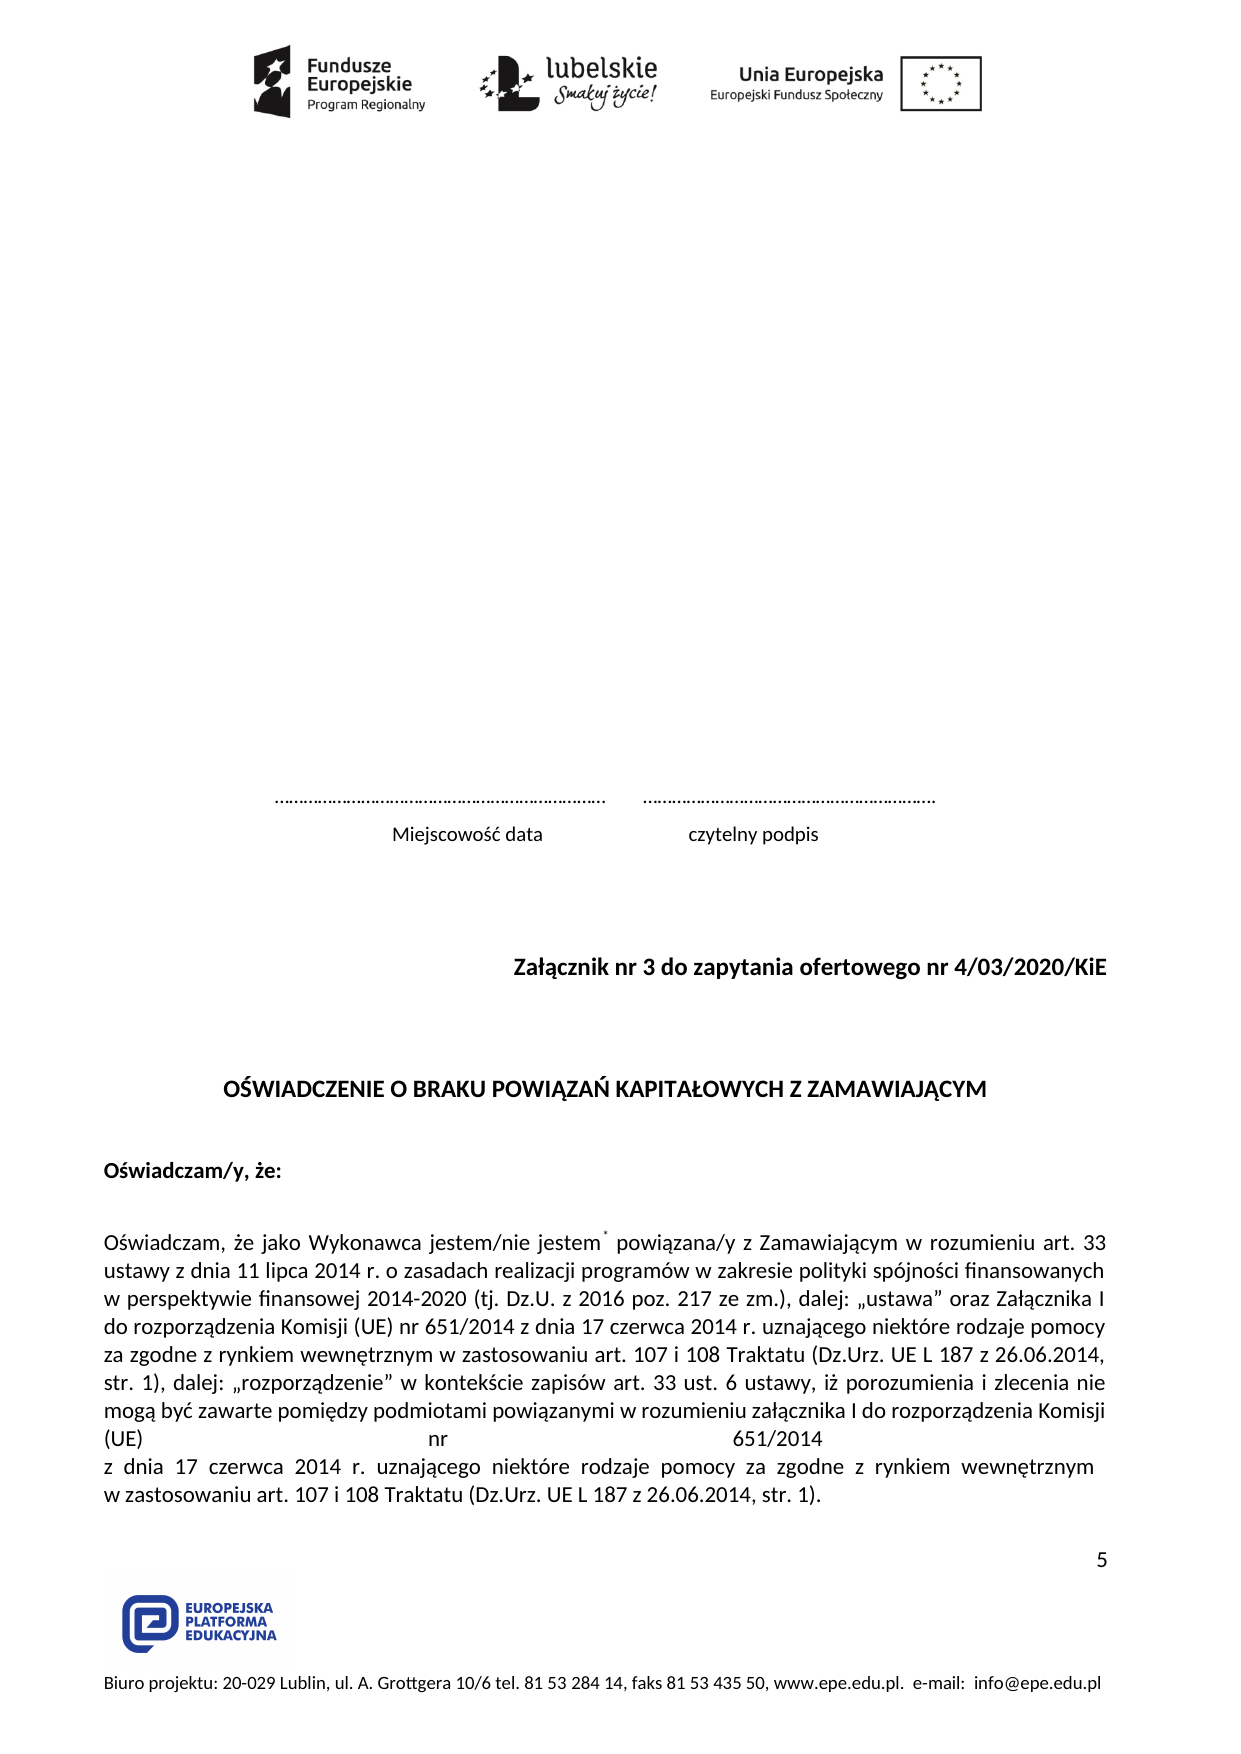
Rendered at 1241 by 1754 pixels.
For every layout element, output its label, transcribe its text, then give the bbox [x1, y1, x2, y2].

text Miejscowość data czytelny podpis [103, 821, 1107, 847]
text Oświadczam, że jako Wykonawca jestem/nie jestem* powiązana/y z Zamawiającym w rozumieniu art. 33 ustawy z dnia 11 lipca 2014 r. o zasadach realizacji programów w zakresie polityki spójności finansowanych w perspektywie finansowej 2014-2020 (tj. Dz.U. z 2016 poz. 217 ze zm.), dalej: „ustawa” oraz Załącznika I do rozporządzenia Komisji (UE) nr 651/2014 z dnia 17 czerwca 2014 r. uznającego niektóre rodzaje pomocy za zgodne z rynkiem wewnętrznym w zastosowaniu art. 107 i 108 Traktatu (Dz.Urz. UE L 187 z 26.06.2014, str. 1), dalej: „rozporządzenie” w kontekście zapisów art. 33 ust. 6 ustawy, iż porozumienia i zlecenia nie mogą być zawarte pomiędzy podmiotami powiązanymi w rozumieniu załącznika I do rozporządzenia Komisji (UE) nr 651/2014 z dnia 17 czerwca 2014 r. uznającego niektóre rodzaje pomocy za zgodne z rynkiem wewnętrznym w zastosowaniu art. 107 i 108 Traktatu (Dz.Urz. UE L 187 z 26.06.2014, str. 1). [103, 1228, 1107, 1508]
text …………………………………………………………… ……………………………………………………. [103, 783, 1107, 808]
text Oświadczam/y, że: [103, 1157, 1107, 1185]
picture [234, 18, 1001, 143]
text Załącznik nr 3 do zapytania ofertowego nr 4/03/2020/KiE [103, 951, 1107, 981]
picture [103, 1573, 296, 1672]
text OŚWIADCZENIE O BRAKU POWIĄZAŃ KAPITAŁOWYCH Z ZAMAWIAJĄCYM [103, 1073, 1107, 1103]
